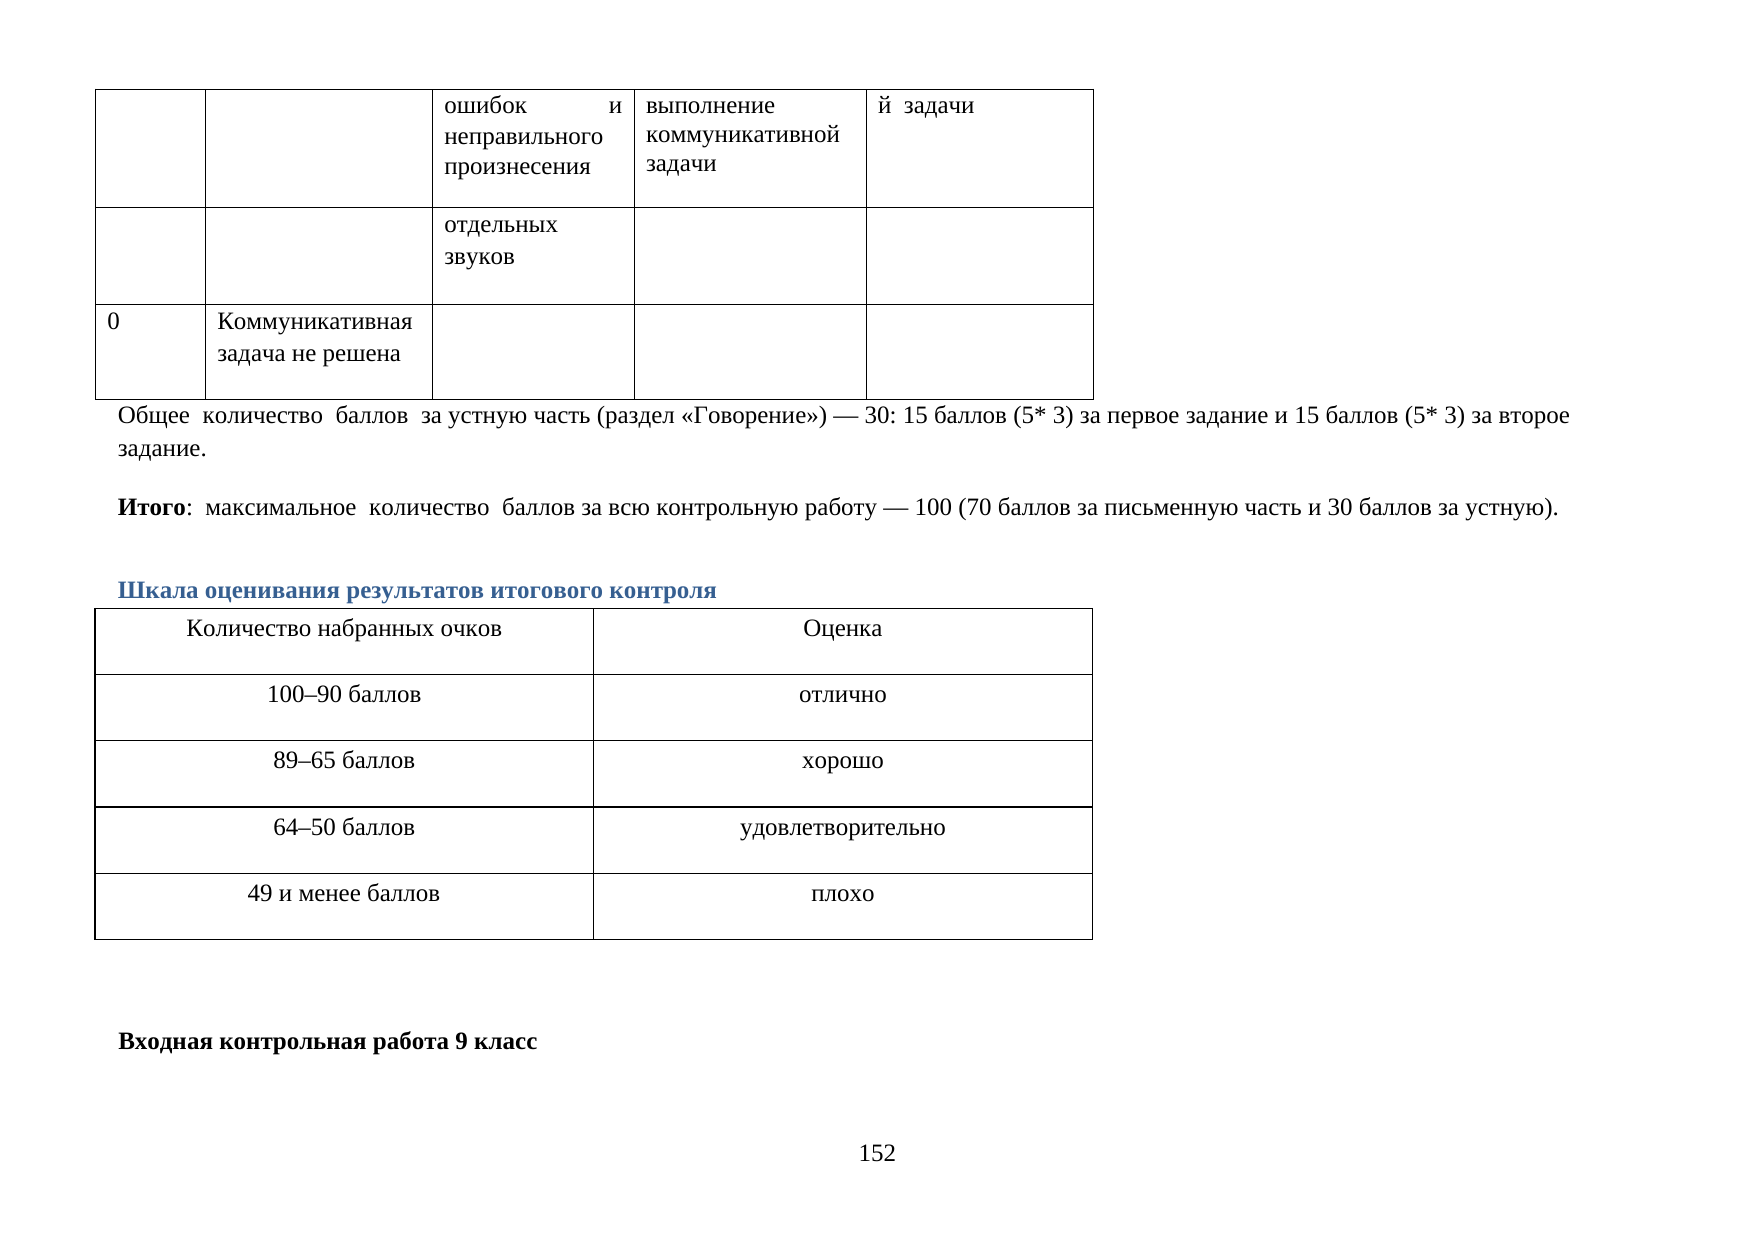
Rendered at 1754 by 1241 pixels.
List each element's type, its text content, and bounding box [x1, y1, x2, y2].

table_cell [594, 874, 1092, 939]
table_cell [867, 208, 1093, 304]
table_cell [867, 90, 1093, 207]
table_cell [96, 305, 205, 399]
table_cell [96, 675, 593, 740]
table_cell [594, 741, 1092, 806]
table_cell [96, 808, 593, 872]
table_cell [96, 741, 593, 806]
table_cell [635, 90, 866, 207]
text Общее количество баллов за устную часть (раздел «Говорение») — 30: 15 баллов (5* 3) за первое задание и 15 баллов (5* 3) за второе задание. [118, 400, 1630, 462]
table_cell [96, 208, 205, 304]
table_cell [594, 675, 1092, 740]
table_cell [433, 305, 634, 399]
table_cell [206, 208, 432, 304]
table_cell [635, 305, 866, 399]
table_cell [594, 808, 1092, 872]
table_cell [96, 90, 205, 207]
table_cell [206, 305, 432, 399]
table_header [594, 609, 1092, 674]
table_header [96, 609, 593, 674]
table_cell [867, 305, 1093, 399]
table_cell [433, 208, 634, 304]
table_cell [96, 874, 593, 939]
text Входная контрольная работа 9 класс [118, 1026, 1636, 1055]
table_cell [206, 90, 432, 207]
text Итого: максимальное количество баллов за всю контрольную работу — 100 (70 баллов за письменную часть и 30 баллов за устную). [118, 492, 1630, 521]
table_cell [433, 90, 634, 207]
text Шкала оценивания результатов итогового контроля [118, 575, 1636, 604]
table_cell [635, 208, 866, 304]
